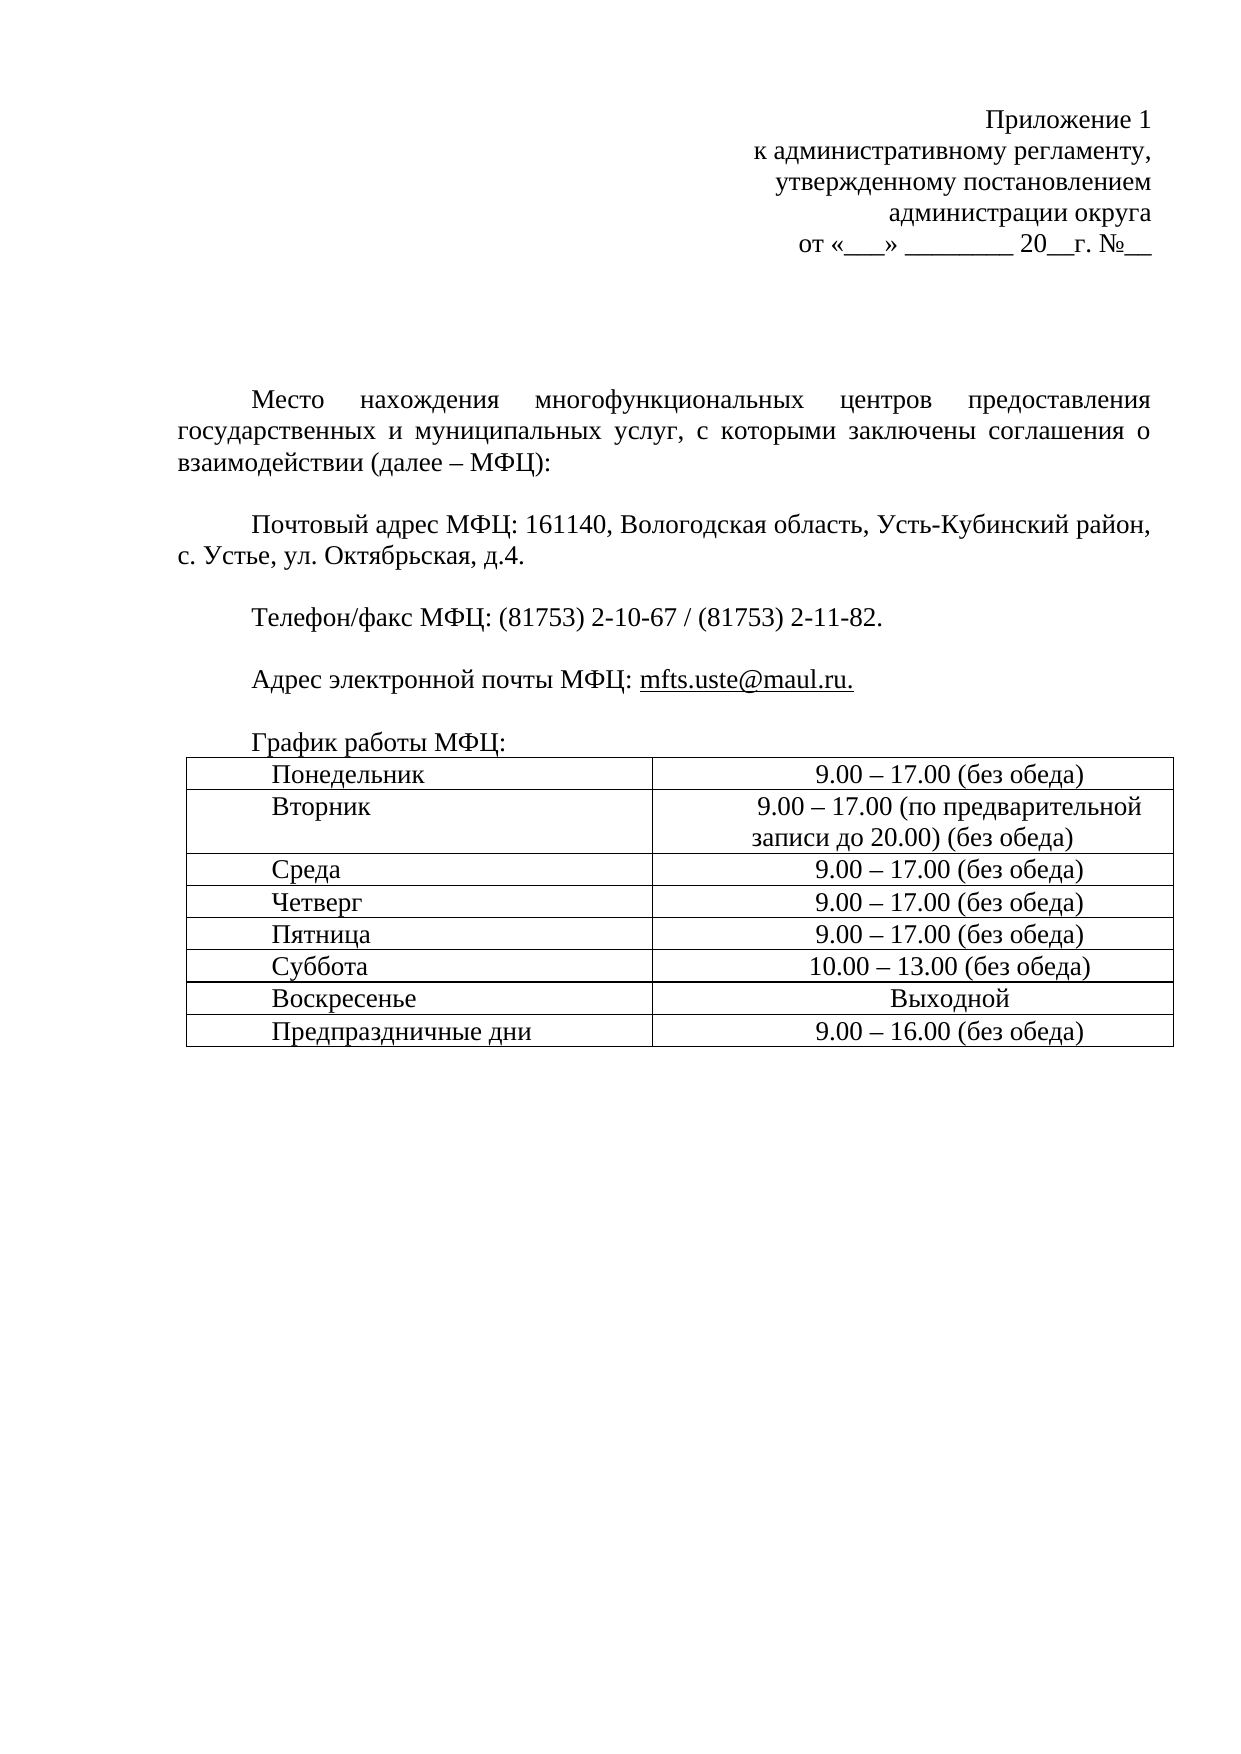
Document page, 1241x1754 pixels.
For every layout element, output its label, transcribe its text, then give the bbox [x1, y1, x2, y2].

table_cell 9.00 – 17.00 (без обеда) [653, 854, 1173, 885]
text Место нахождения многофункциональных центров предоставления государственных и муниципальных услуг, с которыми заключены соглашения о взаимодействии (далее – МФЦ): [177, 383, 1152, 477]
text Приложение 1 [709, 103, 1152, 134]
table_cell Среда [187, 854, 652, 885]
table_cell 9.00 – 17.00 (без обеда) [653, 918, 1173, 949]
text к административному регламенту, [709, 134, 1152, 165]
table_header 9.00 – 17.00 (без обеда) [653, 758, 1173, 789]
text утвержденному постановлением администрации округа [709, 165, 1152, 228]
text Адрес электронной почты МФЦ: mfts.uste@maul.ru. [177, 664, 1152, 695]
table_cell Воскресенье [187, 983, 652, 1013]
table_cell Выходной [653, 983, 1173, 1013]
table_cell Пятница [187, 918, 652, 949]
table_cell 9.00 – 16.00 (без обеда) [653, 1015, 1173, 1046]
table_cell 9.00 – 17.00 (без обеда) [653, 886, 1173, 917]
table_cell 10.00 – 13.00 (без обеда) [653, 950, 1173, 981]
table_cell Четверг [187, 886, 652, 917]
table_cell Суббота [187, 950, 652, 981]
text График работы МФЦ: [177, 726, 1152, 757]
table_header Понедельник [187, 758, 652, 789]
text Телефон/факс МФЦ: (81753) 2-10-67 / (81753) 2-11-82. [177, 601, 1152, 632]
text от «___» ________ 20__г. №__ [709, 228, 1152, 259]
table_cell 9.00 – 17.00 (по предварительной записи до 20.00) (без обеда) [653, 790, 1173, 853]
text Почтовый адрес МФЦ: 161140, Вологодская область, Усть-Кубинский район, с. Устье, ул. Октябрьская, д.4. [177, 508, 1152, 570]
table_cell Вторник [187, 790, 652, 853]
table_cell Предпраздничные дни [187, 1015, 652, 1046]
